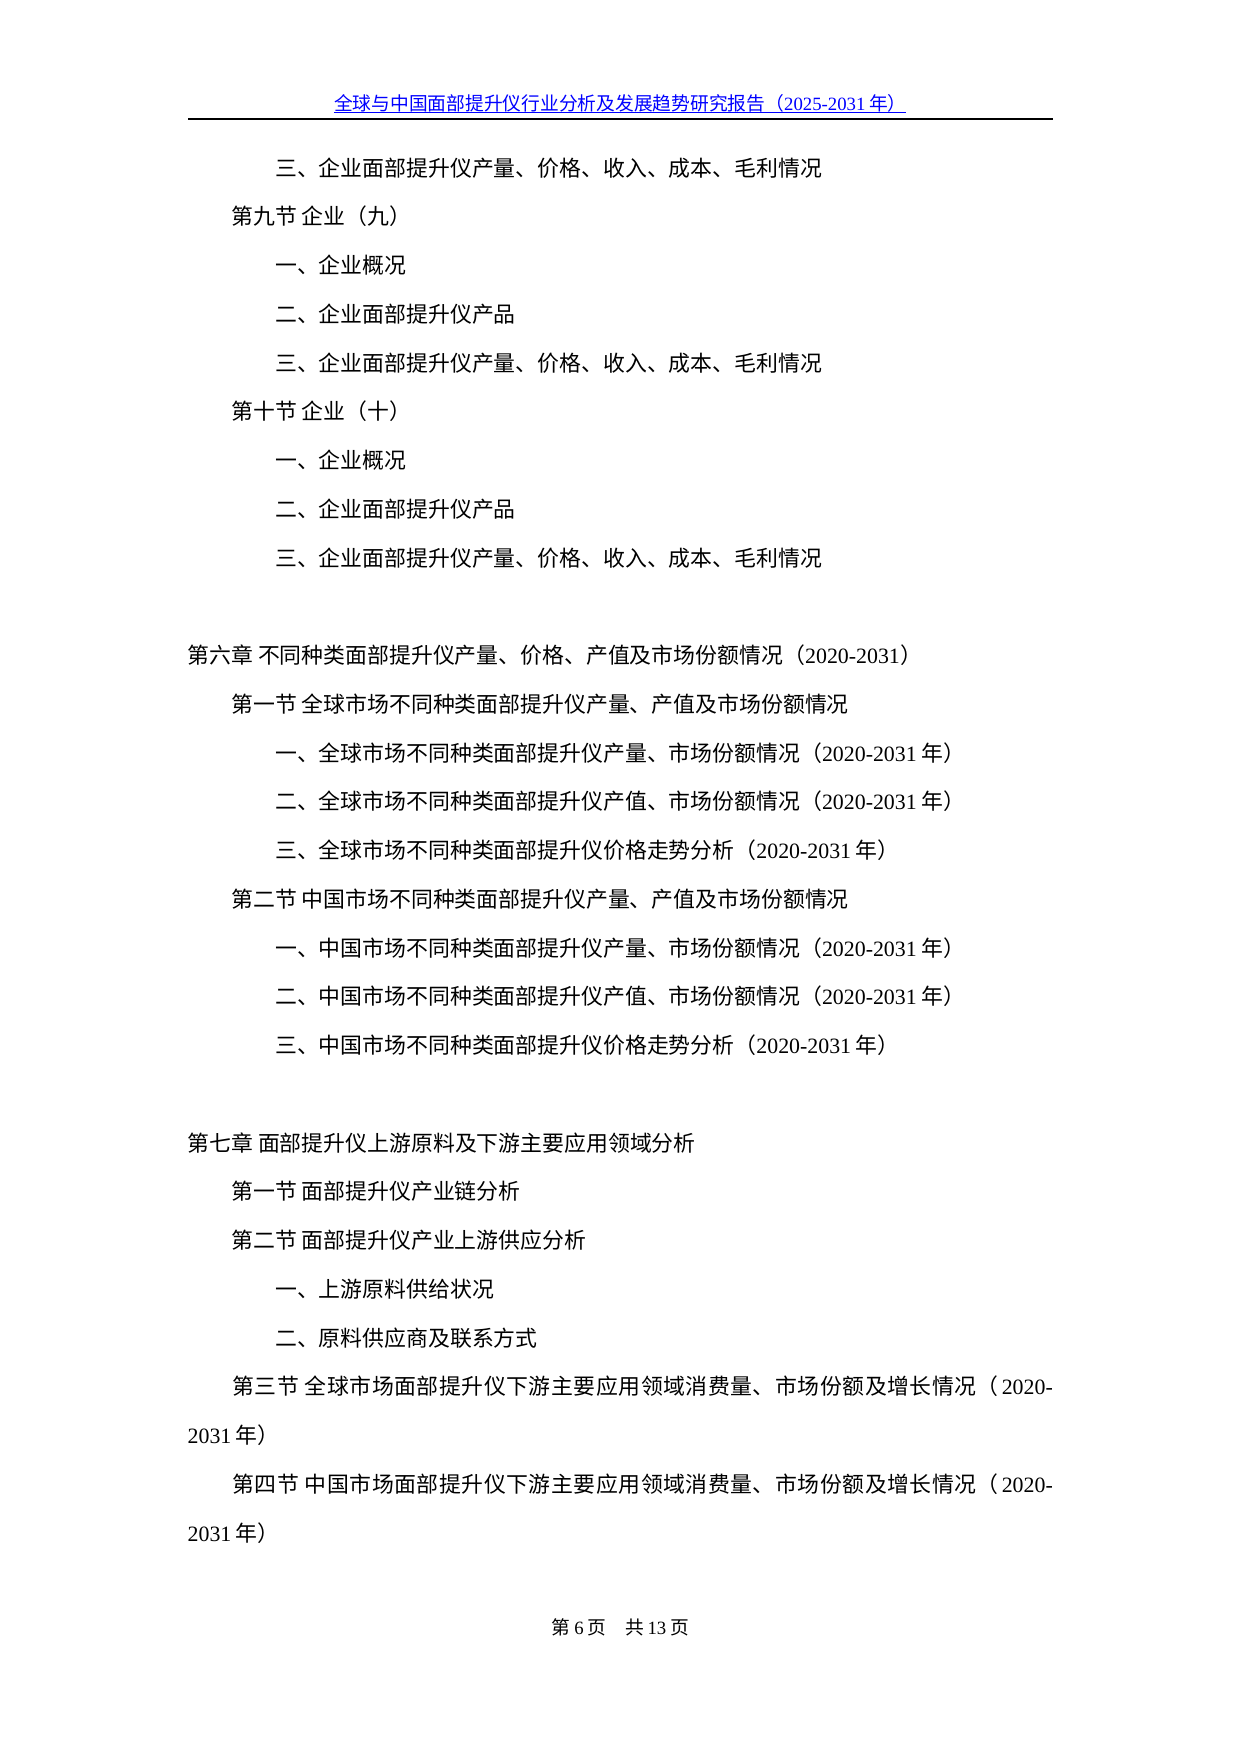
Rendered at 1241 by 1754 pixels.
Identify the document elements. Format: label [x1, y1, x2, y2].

text [187, 150, 1053, 1548]
